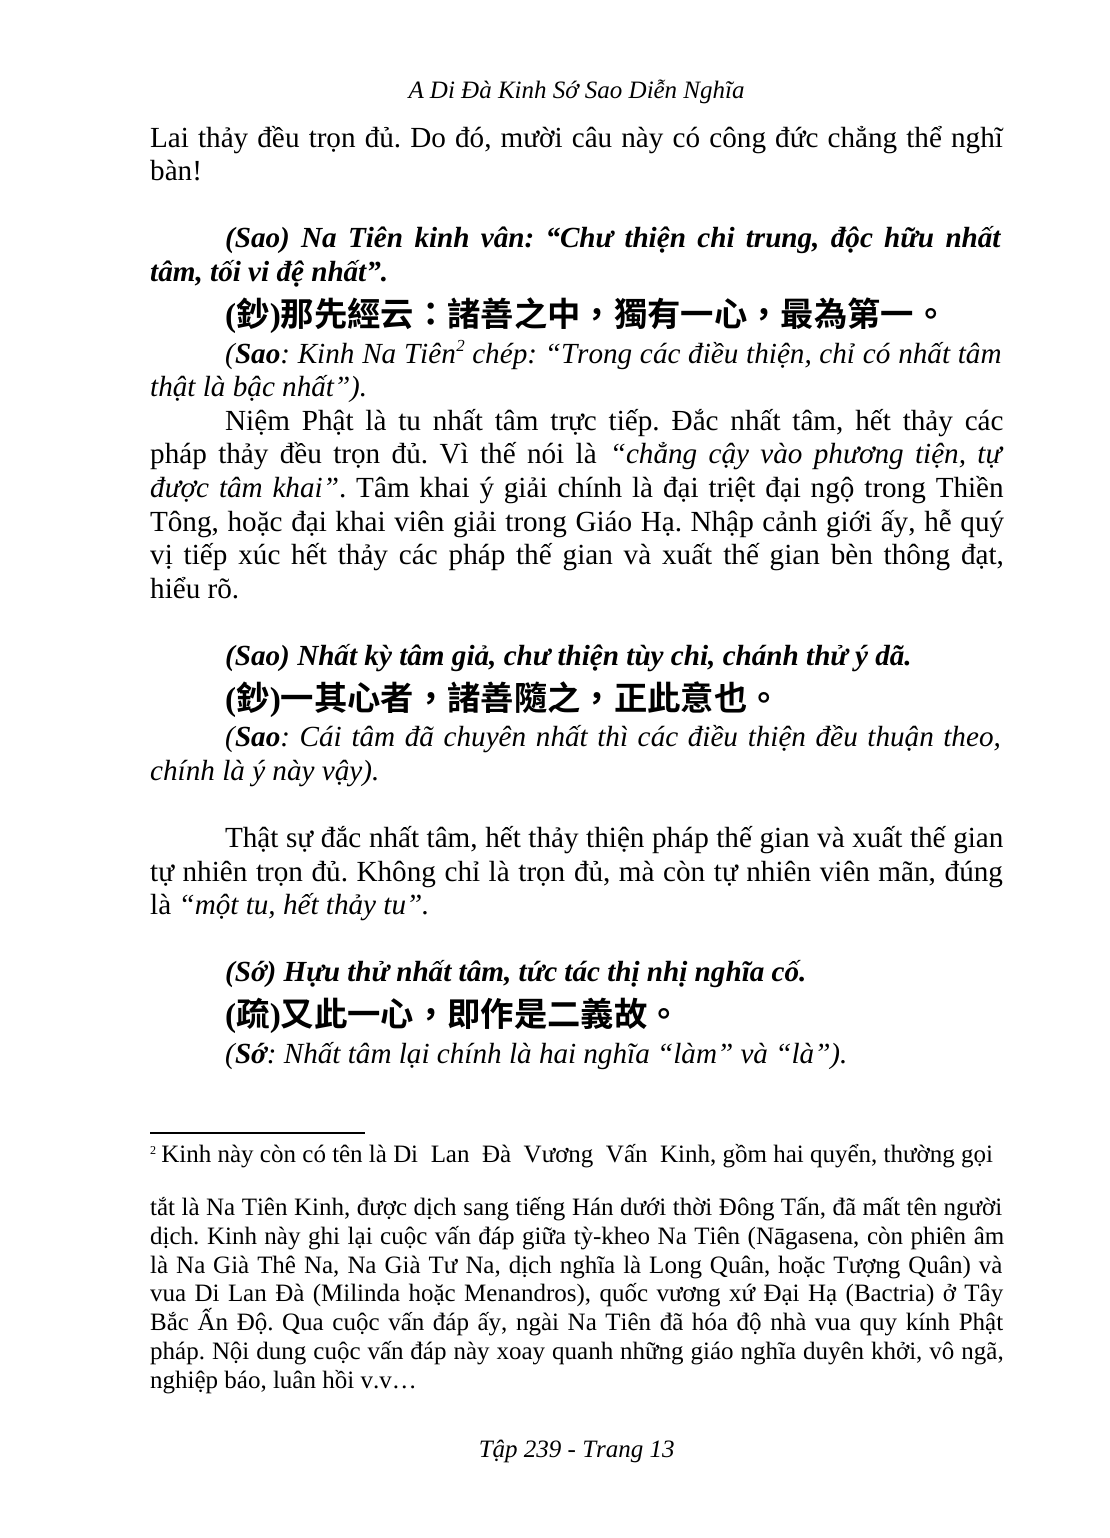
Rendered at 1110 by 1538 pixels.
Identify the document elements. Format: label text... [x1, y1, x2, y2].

text Niệm Phật là tu nhất tâm trực tiếp. Đắc nhất tâm, hết thảy các pháp thảy đều trọn đủ. Vì thế nói là “chẳng cậy vào phương tiện, tự được tâm khai”. Tâm khai ý giải chính là đại triệt đại ngộ trong Thiền Tông, hoặc đại khai viên giải trong Giáo Hạ. Nhập cảnh giới ấy, hễ quý vị tiếp xúc hết thảy các pháp thế gian và xuất thế gian bèn thông đạt, hiểu rõ. [150, 403, 1005, 604]
text (Sao) Na Tiên kinh vân: “Chư thiện chi trung, độc hữu nhất tâm, tối vi đệ nhất”. [150, 221, 1005, 288]
text (疏)又此一心，即作是二義故。 [150, 988, 1005, 1036]
text (鈔)一其心者，諸善隨之，正此意也。 [150, 671, 1005, 719]
text (Sớ: Nhất tâm lại chính là hai nghĩa “làm” và “là”). [150, 1036, 1005, 1070]
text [150, 120, 1005, 187]
text (鈔)那先經云：諸善之中，獨有一心，最為第一。 [150, 288, 1005, 336]
text (Sao) Nhất kỳ tâm giả, chư thiện tùy chi, chánh thử ý dã. [150, 638, 1005, 671]
text Thật sự đắc nhất tâm, hết thảy thiện pháp thế gian và xuất thế gian tự nhiên trọn đủ. Không chỉ là trọn đủ, mà còn tự nhiên viên mãn, đúng là “một tu, hết thảy tu”. [150, 820, 1005, 921]
text (Sao: Cái tâm đã chuyên nhất thì các điều thiện đều thuận theo, chính là ý này vậy). [150, 719, 1005, 787]
text (Sớ) Hựu thử nhất tâm, tức tác thị nhị nghĩa cố. [150, 954, 1005, 988]
text (Sao: Kinh Na Tiên chép: “Trong các điều thiện, chỉ có nhất tâm thật là bậc nhất”). [150, 336, 1005, 403]
